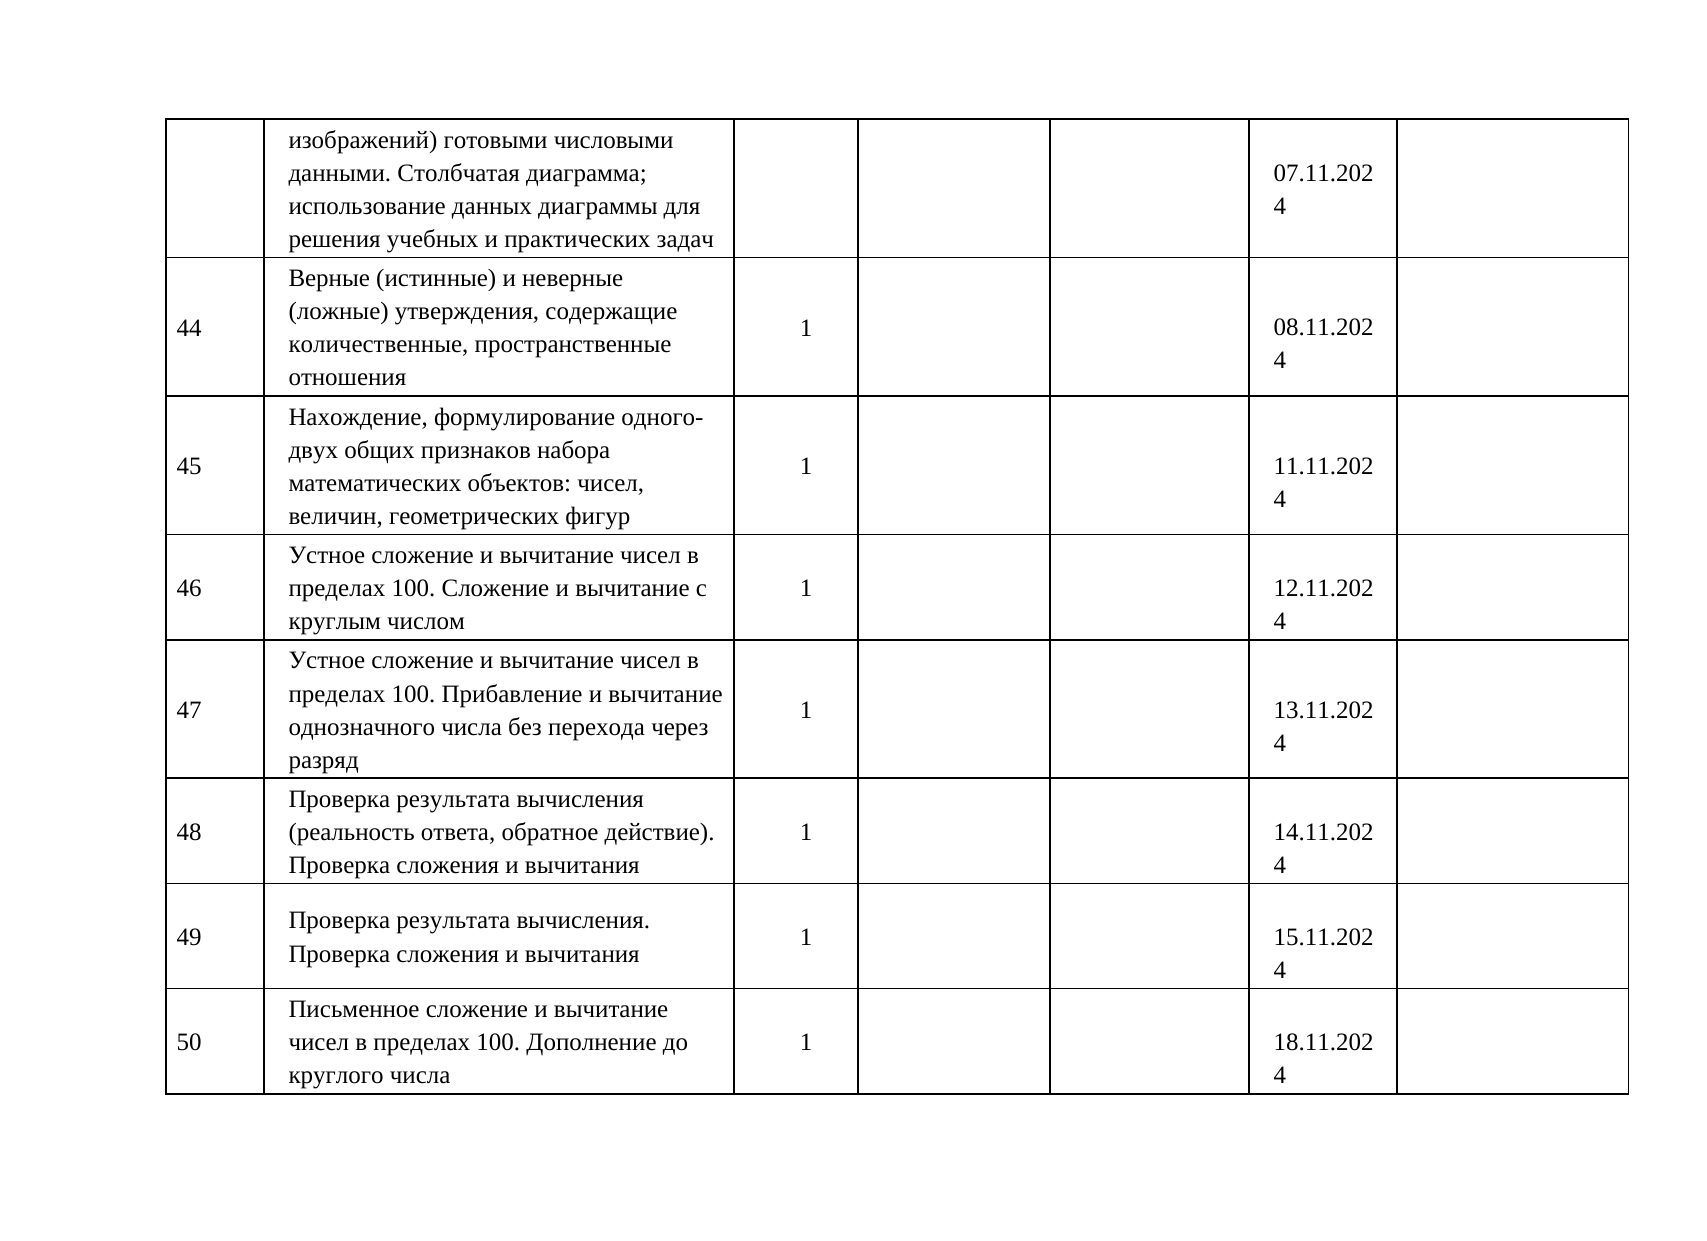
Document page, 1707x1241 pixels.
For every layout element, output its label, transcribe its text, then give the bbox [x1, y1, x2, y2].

table_cell [859, 779, 1049, 883]
table_cell [1051, 884, 1248, 987]
table_cell [1051, 120, 1248, 257]
table_cell 1 [735, 258, 857, 395]
table_cell [1051, 535, 1248, 639]
table_cell [1051, 258, 1248, 395]
table_cell [859, 535, 1049, 639]
table_cell Верные (истинные) и неверные (ложные) утверждения, содержащие количественные, пространственные отношения [265, 258, 733, 395]
table_cell 44 [167, 258, 263, 395]
table_cell [859, 258, 1049, 395]
table_cell 18.11.2024 [1250, 989, 1396, 1093]
table_cell 1 [735, 641, 857, 777]
table_cell 50 [167, 989, 263, 1093]
table_cell Устное сложение и вычитание чисел в пределах 100. Прибавление и вычитание однозначного числа без перехода через разряд [265, 641, 733, 777]
table_cell [1398, 989, 1628, 1093]
table_cell [859, 641, 1049, 777]
table_cell [1398, 397, 1628, 533]
table_cell [1398, 535, 1628, 639]
table_cell 14.11.2024 [1250, 779, 1396, 883]
table_cell 45 [167, 397, 263, 533]
table_cell 07.11.2024 [1250, 120, 1396, 257]
table_cell Проверка результата вычисления. Проверка сложения и вычитания [265, 884, 733, 987]
table_cell 08.11.2024 [1250, 258, 1396, 395]
table_cell [859, 397, 1049, 533]
table_cell [1398, 779, 1628, 883]
table_cell [859, 120, 1049, 257]
table_cell 49 [167, 884, 263, 987]
table_cell [859, 884, 1049, 987]
table_cell [1398, 884, 1628, 987]
table_cell [859, 989, 1049, 1093]
table_cell 43 [167, 120, 263, 257]
table_cell 1 [735, 120, 857, 257]
table_cell 1 [735, 989, 857, 1093]
table_cell Письменное сложение и вычитание чисел в пределах 100. Дополнение до круглого числа [265, 989, 733, 1093]
table_cell Устное сложение и вычитание чисел в пределах 100. Сложение и вычитание с круглым числом [265, 535, 733, 639]
table_cell [1051, 641, 1248, 777]
table_cell Нахождение, формулирование одного-двух общих признаков набора математических объектов: чисел, величин, геометрических фигур [265, 397, 733, 533]
table_cell [1398, 120, 1628, 257]
table_cell 12.11.2024 [1250, 535, 1396, 639]
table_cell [265, 120, 733, 257]
table_cell 1 [735, 535, 857, 639]
table_cell 11.11.2024 [1250, 397, 1396, 533]
table_cell [1051, 397, 1248, 533]
table_cell Проверка результата вычисления (реальность ответа, обратное действие). Проверка сложения и вычитания [265, 779, 733, 883]
table_cell 1 [735, 884, 857, 987]
table_cell 47 [167, 641, 263, 777]
table_cell 15.11.2024 [1250, 884, 1396, 987]
table_cell 1 [735, 397, 857, 533]
table_cell 46 [167, 535, 263, 639]
table_cell 48 [167, 779, 263, 883]
table_cell [1398, 641, 1628, 777]
table_cell 13.11.2024 [1250, 641, 1396, 777]
table_cell [1398, 258, 1628, 395]
table_cell [1051, 989, 1248, 1093]
table_cell [1051, 779, 1248, 883]
table_cell 1 [735, 779, 857, 883]
